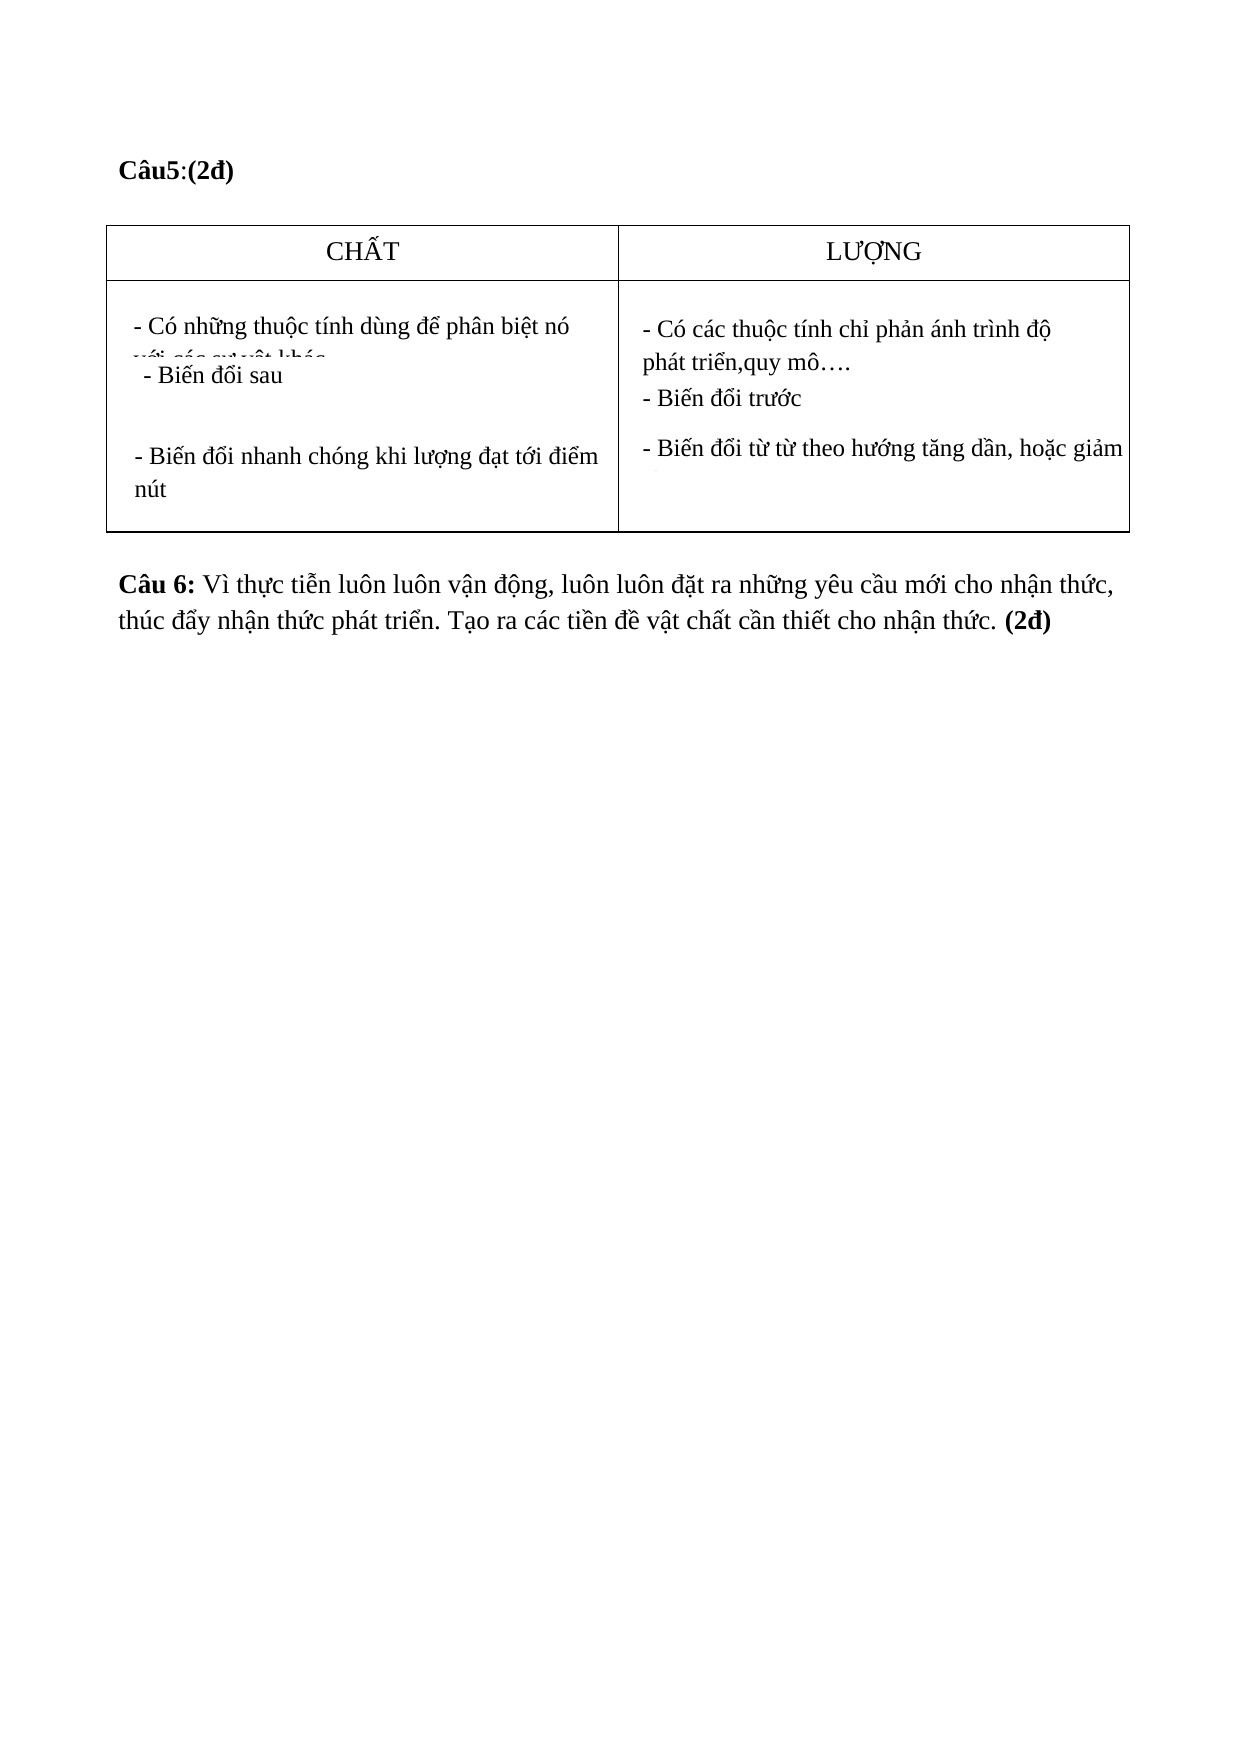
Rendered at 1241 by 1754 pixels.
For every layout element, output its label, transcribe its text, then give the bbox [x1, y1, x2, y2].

text Câu 6: Vì thực tiễn luôn luôn vận động, luôn luôn đặt ra những yêu cầu mới cho nhận thức, thúc đẩy nhận thức phát triển. Tạo ra các tiền đề vật chất cần thiết cho nhận thức. (2đ) [118, 568, 1166, 635]
table_header CHẤT [107, 226, 618, 280]
table_cell [107, 281, 618, 531]
table_cell [619, 281, 1129, 531]
table_header LƯỢNG [619, 226, 1129, 280]
text Câu5:(2đ) [118, 154, 1166, 185]
